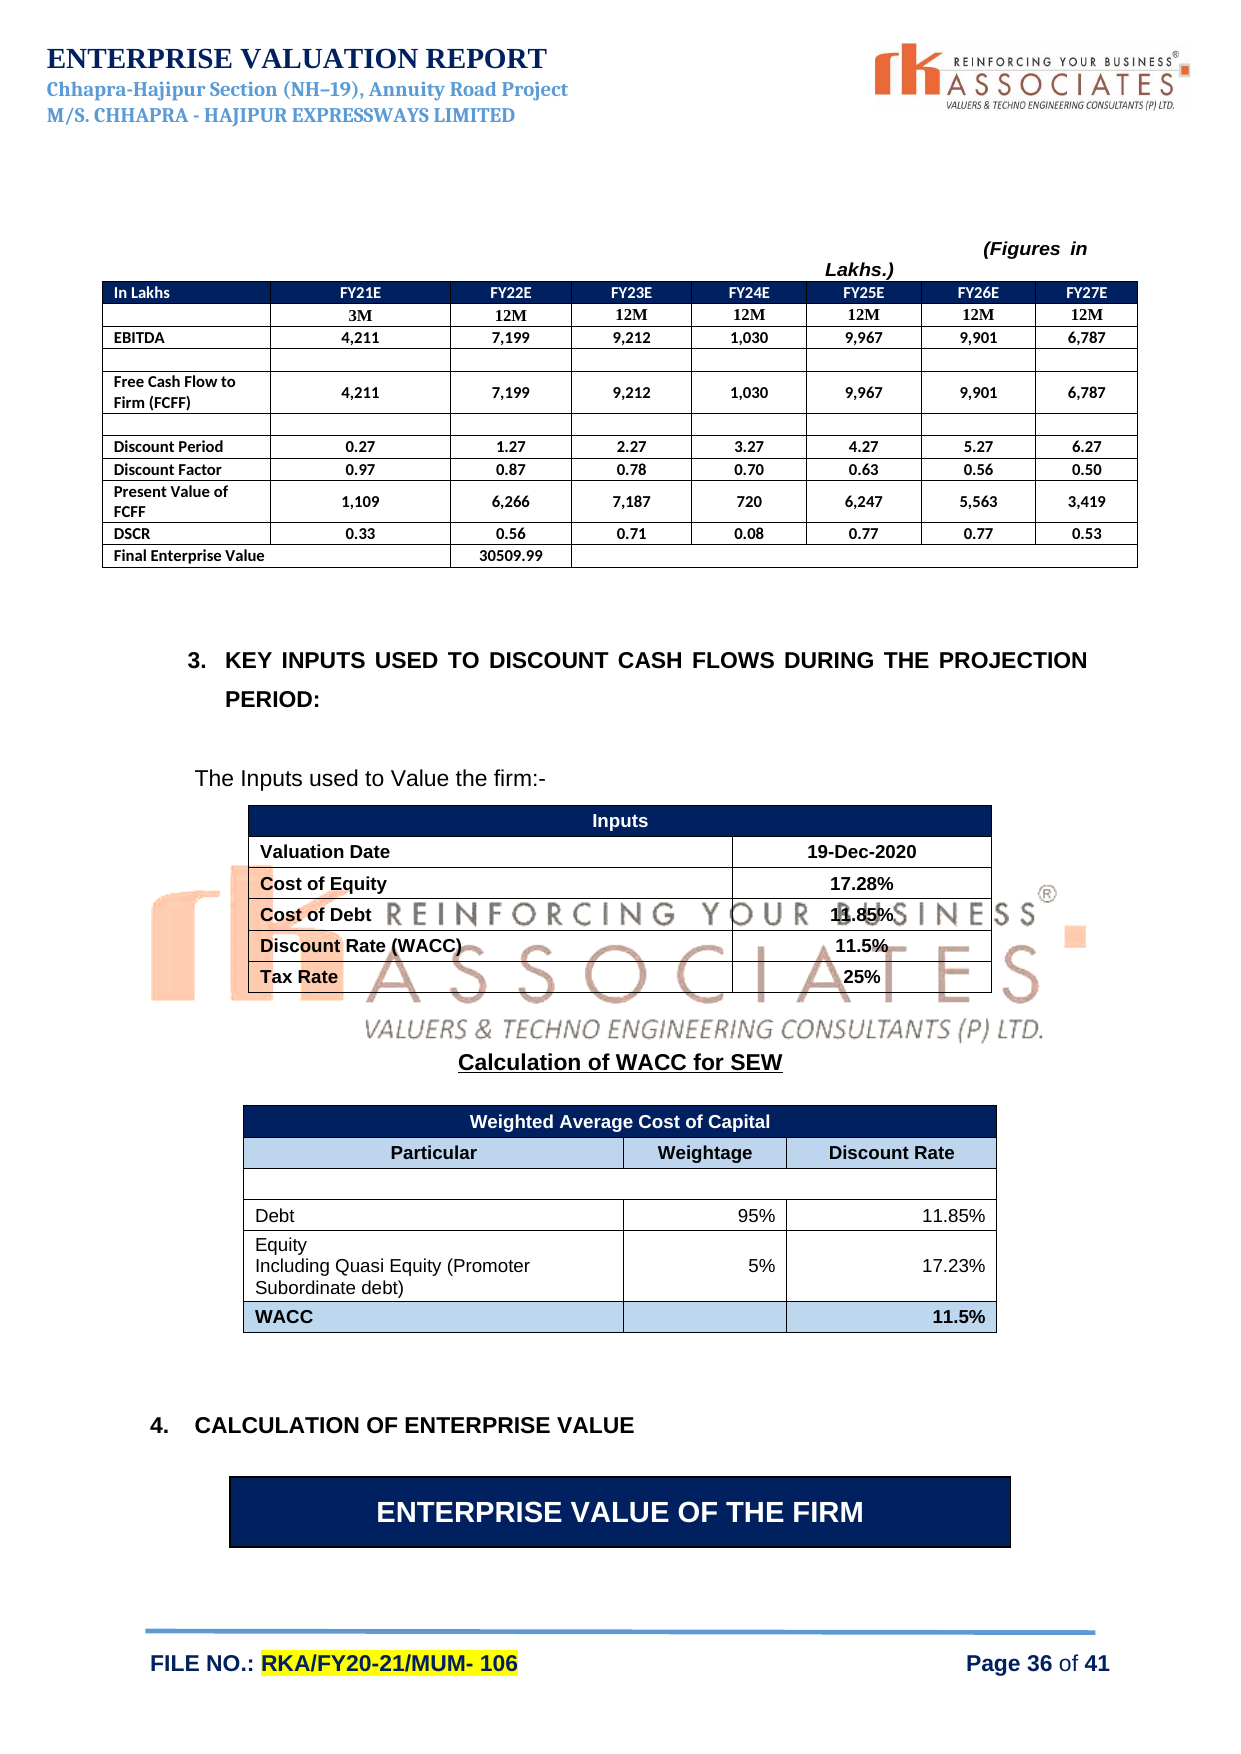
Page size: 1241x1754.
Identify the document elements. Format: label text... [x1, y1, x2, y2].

table_cell Free Cash Flow to Firm (FCFF) [103, 372, 270, 412]
table_cell 6,266 [451, 481, 571, 522]
table_cell 6,787 [1036, 327, 1137, 348]
table_cell [572, 349, 691, 371]
table_cell [451, 349, 571, 371]
table_cell 3.27 [692, 436, 806, 457]
picture [875, 43, 1191, 111]
table_cell [103, 304, 270, 326]
table_cell [807, 349, 921, 371]
table_cell 720 [692, 481, 806, 522]
table_header FY27E [1036, 282, 1137, 303]
table_cell Cost of Debt [249, 899, 732, 929]
text (Figures in Lakhs.) [825, 238, 1090, 281]
table_cell 0.87 [451, 459, 571, 480]
table_cell 12M [807, 304, 921, 326]
table_cell EBITDA [103, 327, 270, 348]
table_cell 9,967 [807, 372, 921, 412]
table_header FY25E [807, 282, 921, 303]
table_cell Tax Rate [249, 962, 732, 992]
table_cell 11.85% [787, 1200, 996, 1230]
table_header FY26E [922, 282, 1035, 303]
table_cell [244, 1169, 996, 1199]
table_cell 6.27 [1036, 436, 1137, 457]
table_header FY22E [451, 282, 571, 303]
table_cell 0.56 [451, 523, 571, 544]
table_cell [572, 414, 691, 435]
table_header FY23E [572, 282, 691, 303]
table_cell [692, 414, 806, 435]
table_cell 25% [733, 962, 991, 992]
table_header FY21E [271, 282, 450, 303]
table_cell 4.27 [807, 436, 921, 457]
table_cell [624, 1302, 786, 1332]
table_cell 19-Dec-2020 [733, 837, 991, 867]
table_cell [103, 349, 270, 371]
table_header Weighted Average Cost of Capital [244, 1106, 996, 1137]
table_header ENTERPRISE VALUE OF THE FIRM [231, 1478, 1010, 1546]
table_cell 4,211 [271, 372, 450, 412]
table_cell Debt [244, 1200, 623, 1230]
table_cell 12M [922, 304, 1035, 326]
table_cell 1,030 [692, 372, 806, 412]
table_cell 2.27 [572, 436, 691, 457]
table_cell [271, 349, 450, 371]
table_cell 5% [624, 1231, 786, 1301]
table_cell 4,211 [271, 327, 450, 348]
table_cell 0.71 [572, 523, 691, 544]
list CALCULATION OF ENTERPRISE VALUE [150, 1412, 1088, 1438]
table_cell 0.78 [572, 459, 691, 480]
table_cell 0.33 [271, 523, 450, 544]
table_cell 0.97 [271, 459, 450, 480]
table_header FY24E [692, 282, 806, 303]
table_cell Equity Including Quasi Equity (Promoter Subordinate debt) [244, 1231, 623, 1301]
table_cell Cost of Equity [249, 868, 732, 898]
table_cell 0.63 [807, 459, 921, 480]
table_cell 5,563 [922, 481, 1035, 522]
table_cell 30509.99 [451, 545, 571, 567]
text The Inputs used to Value the firm:- [153, 765, 1090, 791]
table_cell Present Value of FCFF [103, 481, 270, 522]
table_cell 0.08 [692, 523, 806, 544]
table_cell [572, 545, 1137, 567]
table_cell Weightage [624, 1138, 786, 1168]
table_cell 0.77 [922, 523, 1035, 544]
table_header In Lakhs [103, 282, 270, 303]
table_cell Particular [244, 1138, 623, 1168]
list KEY INPUTS USED TO DISCOUNT CASH FLOWS DURING THE PROJECTION PERIOD: [187, 647, 1088, 712]
table_cell 0.53 [1036, 523, 1137, 544]
table_cell 12M [572, 304, 691, 326]
table_cell 95% [624, 1200, 786, 1230]
text Calculation of WACC for SEW [150, 1049, 1090, 1076]
table_cell [1036, 349, 1137, 371]
picture [151, 864, 1094, 1045]
table_cell 9,901 [922, 327, 1035, 348]
table_cell 0.56 [922, 459, 1035, 480]
table_cell 1,030 [692, 327, 806, 348]
table_cell [451, 414, 571, 435]
table_cell [922, 414, 1035, 435]
table_cell 0.50 [1036, 459, 1137, 480]
table_cell 7,199 [451, 372, 571, 412]
table_cell 3M [271, 304, 450, 326]
table_cell 9,212 [572, 372, 691, 412]
table_cell 11.85% [733, 899, 991, 929]
table_cell 11.5% [787, 1302, 996, 1332]
table_cell [1036, 414, 1137, 435]
table_cell 5.27 [922, 436, 1035, 457]
table_cell Discount Factor [103, 459, 270, 480]
table_cell WACC [244, 1302, 623, 1332]
table_cell 6,787 [1036, 372, 1137, 412]
table_cell 17.28% [733, 868, 991, 898]
table_cell 3,419 [1036, 481, 1137, 522]
table_cell 0.77 [807, 523, 921, 544]
table_cell [922, 349, 1035, 371]
table_cell 9,967 [807, 327, 921, 348]
table_cell 9,901 [922, 372, 1035, 412]
table_cell Discount Rate (WACC) [249, 931, 732, 961]
table_cell [692, 349, 806, 371]
table_cell 1,109 [271, 481, 450, 522]
table_cell 1.27 [451, 436, 571, 457]
table_cell 9,212 [572, 327, 691, 348]
table_cell 17.23% [787, 1231, 996, 1301]
table_cell DSCR [103, 523, 270, 544]
table_cell 12M [451, 304, 571, 326]
table_cell [807, 414, 921, 435]
table_cell Final Enterprise Value [103, 545, 450, 567]
table_cell [103, 414, 270, 435]
table_cell 7,199 [451, 327, 571, 348]
table_cell Discount Rate [787, 1138, 996, 1168]
table_cell 12M [692, 304, 806, 326]
table_cell 11.5% [733, 931, 991, 961]
table_cell 0.70 [692, 459, 806, 480]
table_cell Discount Period [103, 436, 270, 457]
table_cell 6,247 [807, 481, 921, 522]
table_cell 7,187 [572, 481, 691, 522]
table_cell Valuation Date [249, 837, 732, 867]
table_cell 12M [1036, 304, 1137, 326]
table_header Inputs [249, 806, 991, 836]
table_cell [271, 414, 450, 435]
table_cell 0.27 [271, 436, 450, 457]
